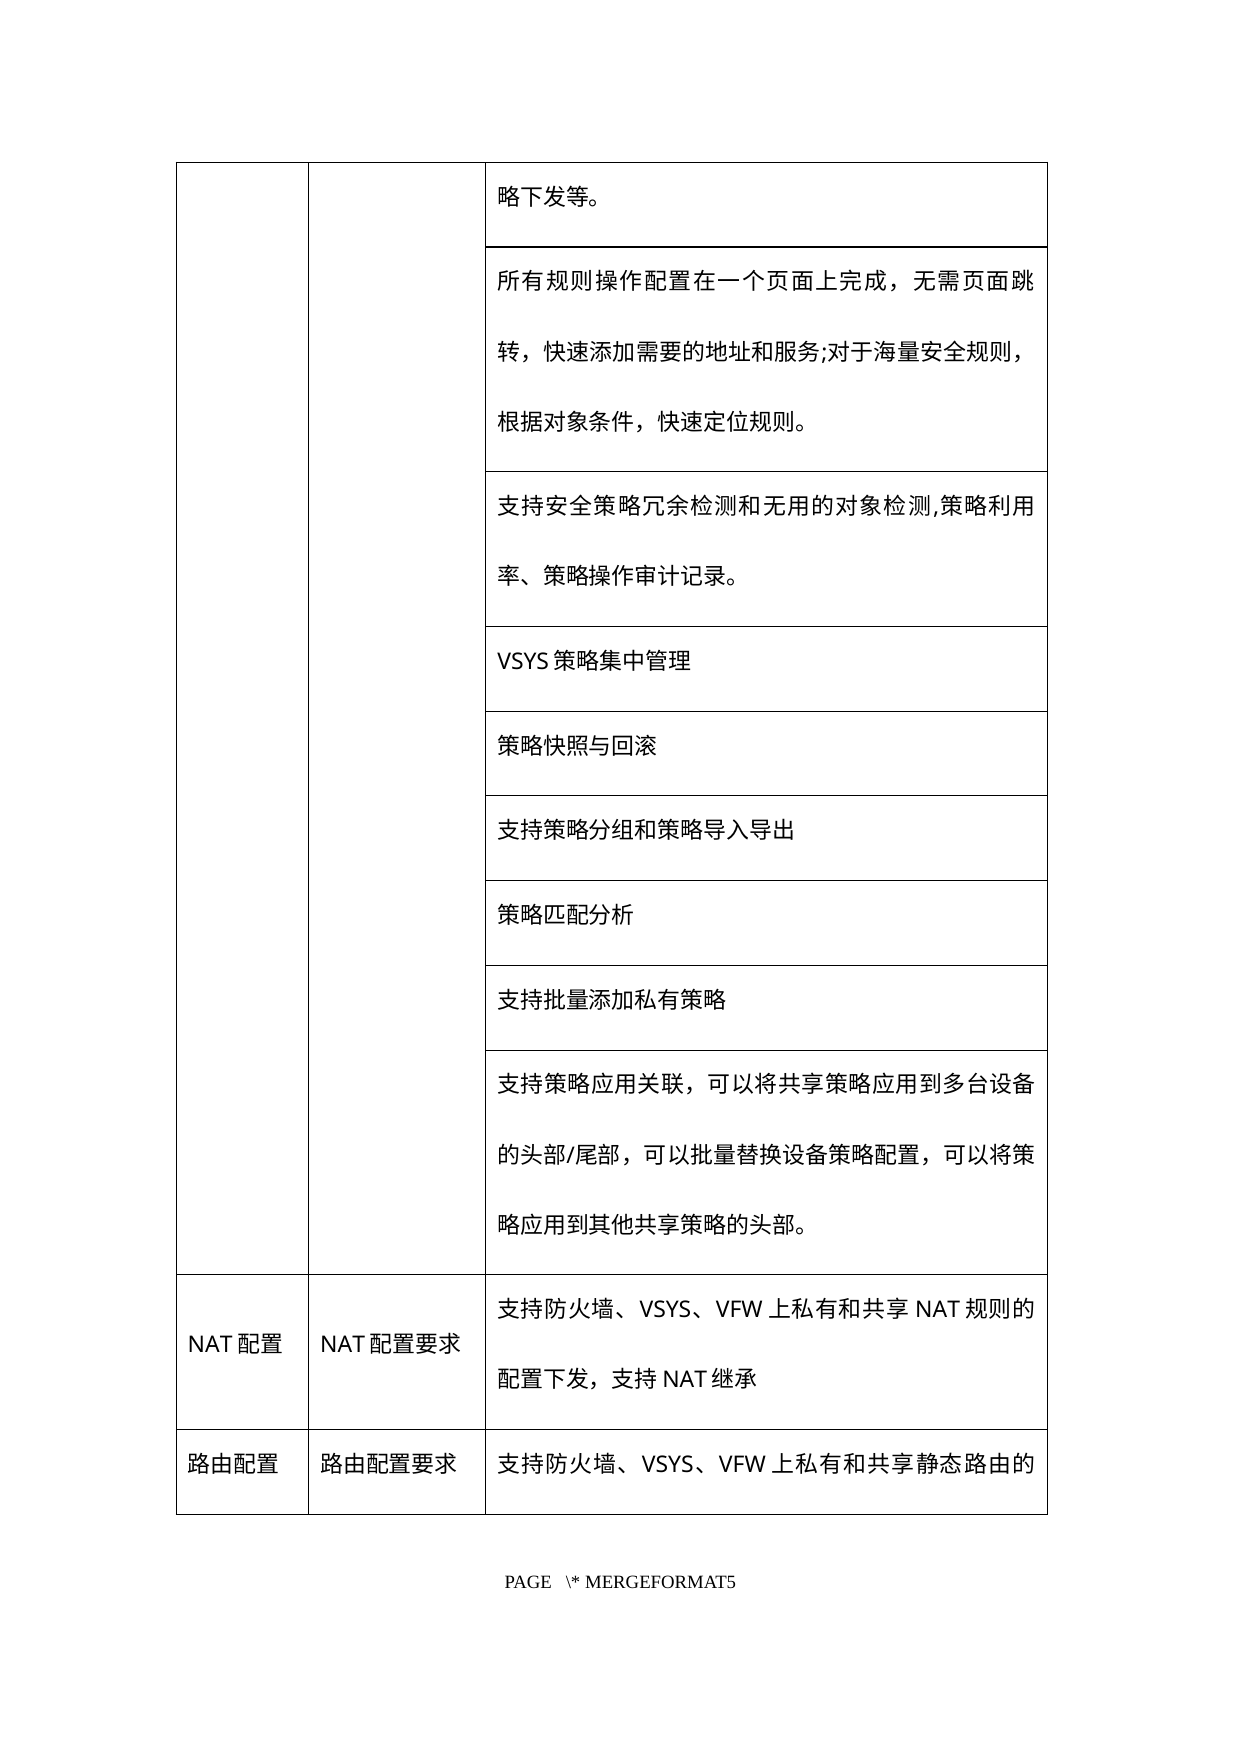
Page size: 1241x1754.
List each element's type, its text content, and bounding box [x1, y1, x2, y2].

table_cell VSYS策略集中管理 [486, 627, 1047, 711]
table_cell NAT配置 [177, 1275, 308, 1429]
table_cell 策略匹配分析 [486, 881, 1047, 965]
table_cell NAT配置要求 [309, 1275, 485, 1429]
table_cell 路由配置要求 [309, 1430, 485, 1514]
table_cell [486, 1430, 1047, 1514]
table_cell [486, 163, 1047, 246]
table_cell 路由配置 [177, 1430, 308, 1514]
table_cell 支持批量添加私有策略 [486, 966, 1047, 1049]
table_cell 所有规则操作配置在一个页面上完成，无需页面跳转，快速添加需要的地址和服务;对于海量安全规则，根据对象条件，快速定位规则。 [486, 248, 1047, 471]
table_cell 支持策略分组和策略导入导出 [486, 796, 1047, 880]
table_cell 策略快照与回滚 [486, 712, 1047, 795]
table_cell 支持策略应用关联，可以将共享策略应用到多台设备的头部/尾部，可以批量替换设备策略配置，可以将策略应用到其他共享策略的头部。 [486, 1051, 1047, 1274]
table_cell 支持防火墙、VSYS、VFW上私有和共享NAT规则的配置下发，支持NAT继承 [486, 1275, 1047, 1429]
table_cell 支持安全策略冗余检测和无用的对象检测,策略利用率、策略操作审计记录。 [486, 472, 1047, 626]
